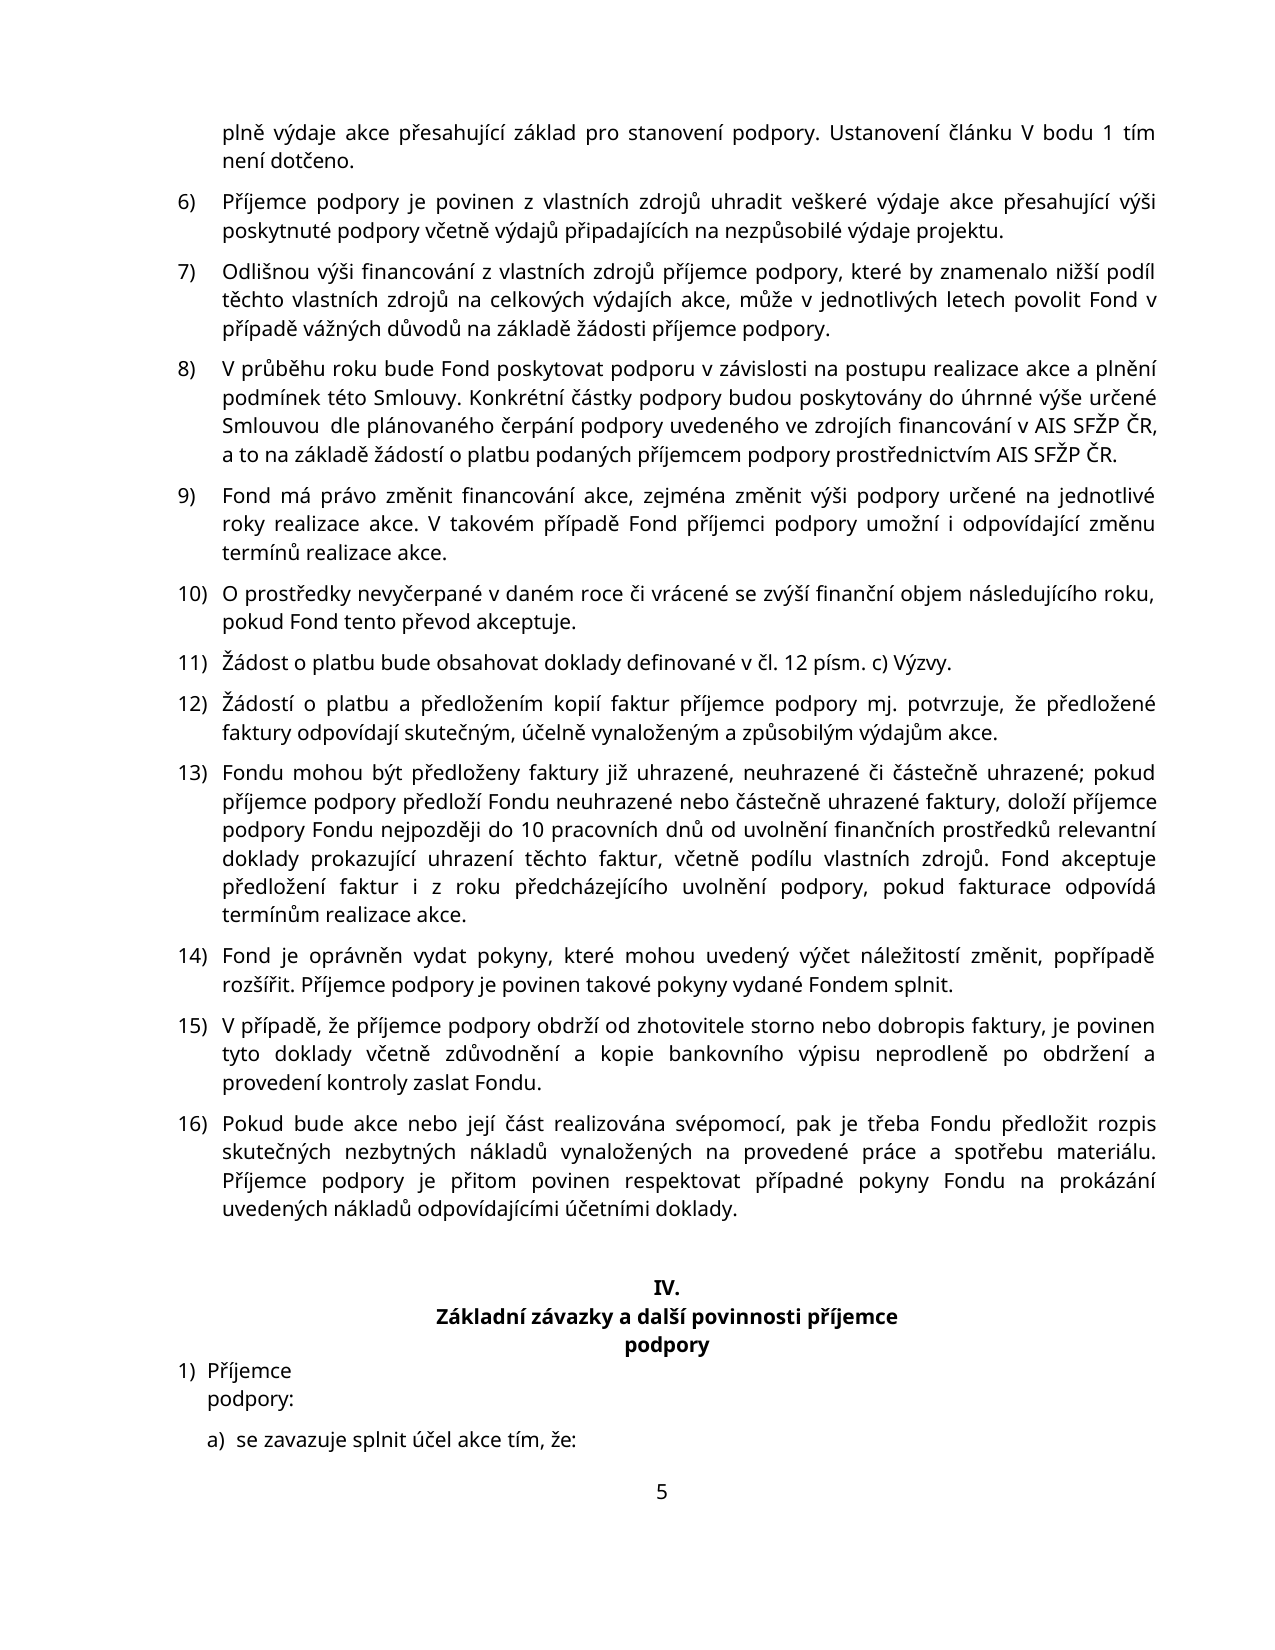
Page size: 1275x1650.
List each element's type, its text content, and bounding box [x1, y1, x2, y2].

list Žádost o platbu bude obsahovat doklady definované v čl. 12 písm. c) Výzvy. [177, 648, 1169, 677]
list Příjemce podpory: [177, 1356, 373, 1413]
list Pokud bude akce nebo její část realizována svépomocí, pak je třeba Fondu předložit rozpis skutečných nezbytných nákladů vynaložených na provedené práce a spotřebu materiálu. Příjemce podpory je přitom povinen respektovat případné pokyny Fondu na prokázání uvedených nákladů odpovídajícími účetními doklady. [177, 1109, 1157, 1223]
text plně výdaje akce přesahující základ pro stanovení podpory. Ustanovení článku V bodu 1 tím není dotčeno. [222, 118, 1157, 175]
subtitle Základní závazky a další povinnosti příjemce podpory [406, 1302, 928, 1359]
list Fondu mohou být předloženy faktury již uhrazené, neuhrazené či částečně uhrazené; pokud příjemce podpory předloží Fondu neuhrazené nebo částečně uhrazené faktury, doloží příjemce podpory Fondu nejpozději do 10 pracovních dnů od uvolnění finančních prostředků relevantní doklady prokazující uhrazení těchto faktur, včetně podílu vlastních zdrojů. Fond akceptuje předložení faktur i z roku předcházejícího uvolnění podpory, pokud fakturace odpovídá termínům realizace akce. [177, 758, 1157, 929]
list O prostředky nevyčerpané v daném roce či vrácené se zvýší finanční objem následujícího roku, pokud Fond tento převod akceptuje. [177, 579, 1156, 636]
list Odlišnou výši financování z vlastních zdrojů příjemce podpory, které by znamenalo nižší podíl těchto vlastních zdrojů na celkových výdajích akce, může v jednotlivých letech povolit Fond v případě vážných důvodů na základě žádosti příjemce podpory. [177, 257, 1157, 342]
list se zavazuje splnit účel akce tím, že: [207, 1425, 1169, 1453]
list Žádostí o platbu a předložením kopií faktur příjemce podpory mj. potvrzuje, že předložené faktury odpovídají skutečným, účelně vynaloženým a způsobilým výdajům akce. [177, 689, 1157, 746]
list Fond je oprávněn vydat pokyny, které mohou uvedený výčet náležitostí změnit, popřípadě rozšířit. Příjemce podpory je povinen takové pokyny vydané Fondem splnit. [177, 941, 1156, 998]
list Fond má právo změnit financování akce, zejména změnit výši podpory určené na jednotlivé roky realizace akce. V takovém případě Fond příjemci podpory umožní i odpovídající změnu termínů realizace akce. [177, 481, 1157, 566]
text IV. [653, 1273, 682, 1302]
list V průběhu roku bude Fond poskytovat podporu v závislosti na postupu realizace akce a plnění podmínek této Smlouvy. Konkrétní částky podpory budou poskytovány do úhrnné výše určené Smlouvou dle plánovaného čerpání podpory uvedeného ve zdrojích financování v AIS SFŽP ČR, a to na základě žádostí o platbu podaných příjemcem podpory prostřednictvím AIS SFŽP ČR. [177, 354, 1158, 468]
list Příjemce podpory je povinen z vlastních zdrojů uhradit veškeré výdaje akce přesahující výši poskytnuté podpory včetně výdajů připadajících na nezpůsobilé výdaje projektu. [177, 187, 1157, 244]
list V případě, že příjemce podpory obdrží od zhotovitele storno nebo dobropis faktury, je povinen tyto doklady včetně zdůvodnění a kopie bankovního výpisu neprodleně po obdržení a provedení kontroly zaslat Fondu. [177, 1011, 1156, 1096]
